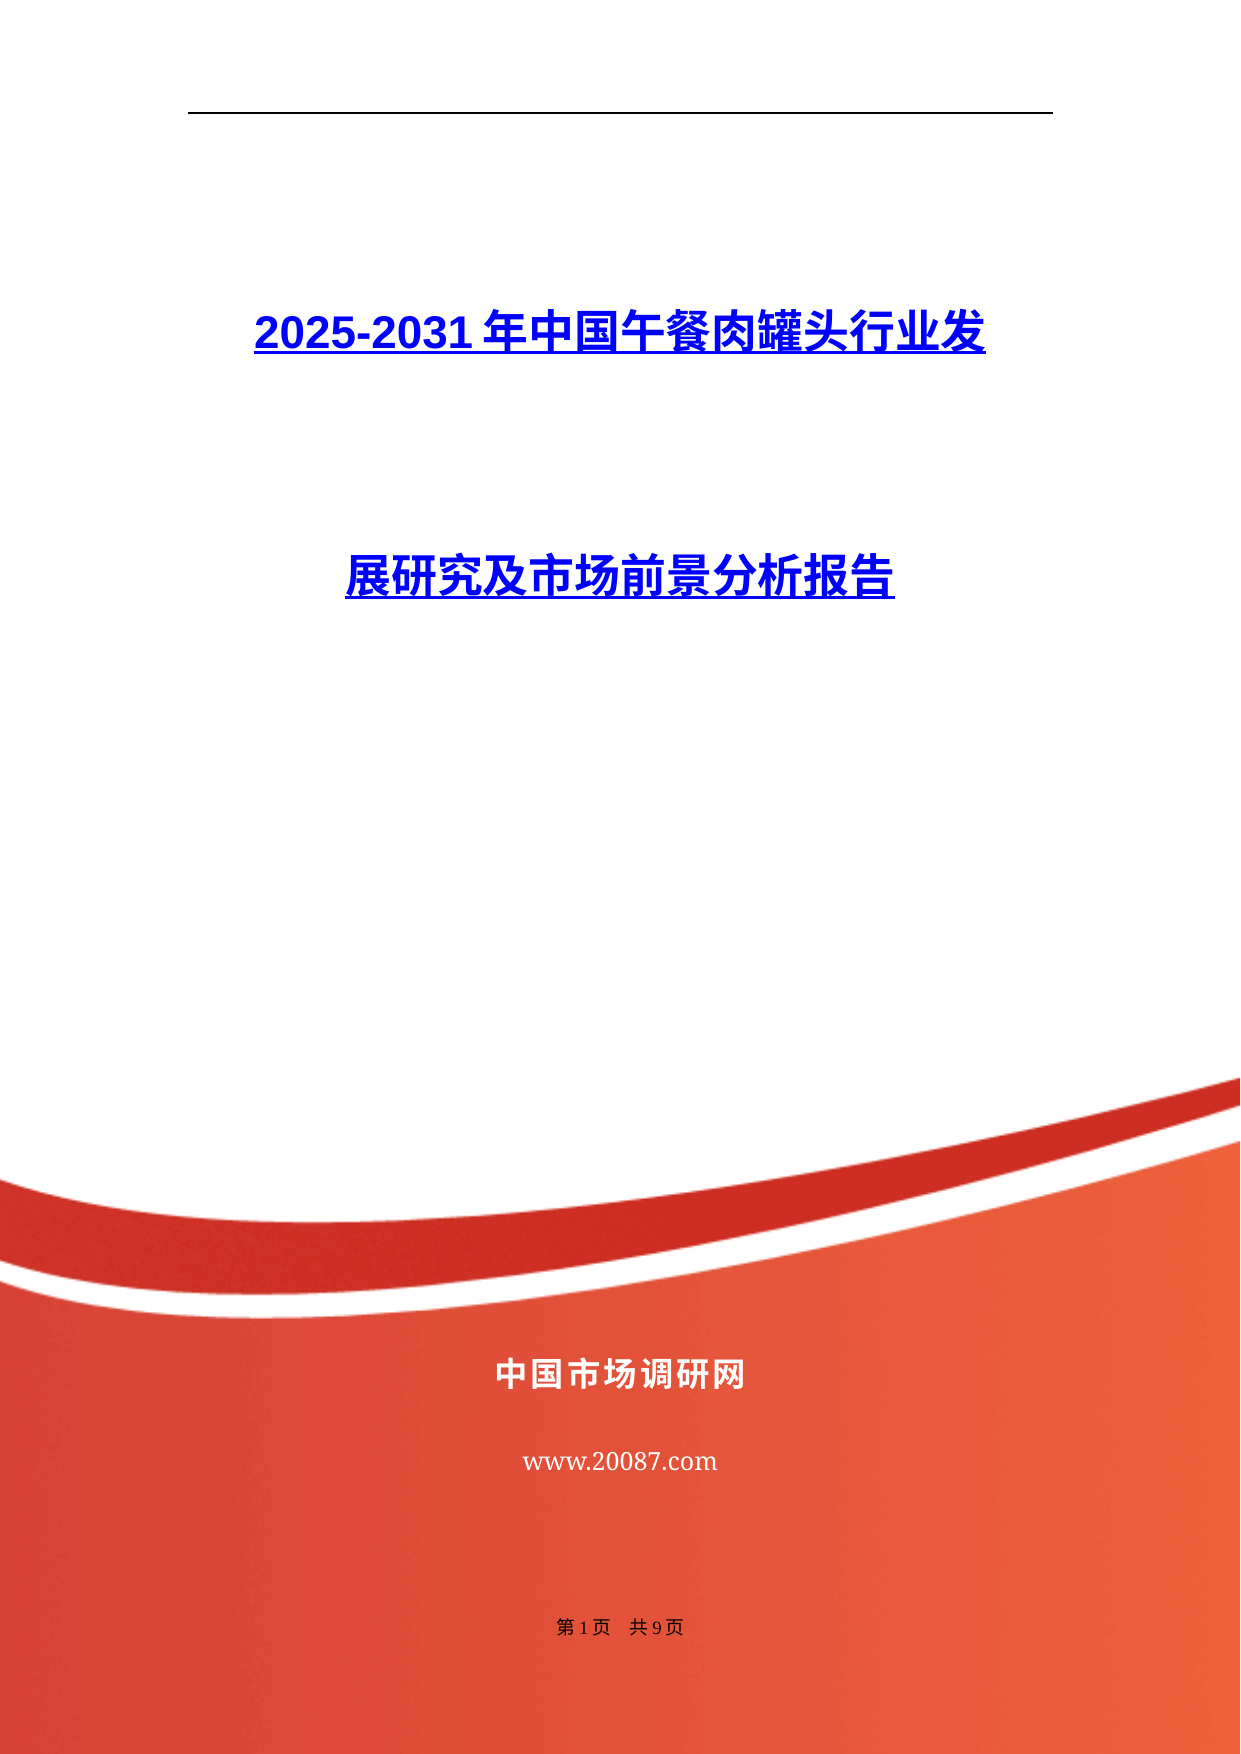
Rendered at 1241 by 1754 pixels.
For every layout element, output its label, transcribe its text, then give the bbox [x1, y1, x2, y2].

subtitle 中国市场调研网 [187, 1339, 1053, 1404]
text www.20087.com [187, 1428, 1053, 1493]
table_header 2025-2031年中国午餐肉罐头行业发展研究及市场前景分析报告 [188, 207, 1053, 773]
picture [0, 1006, 1241, 1754]
